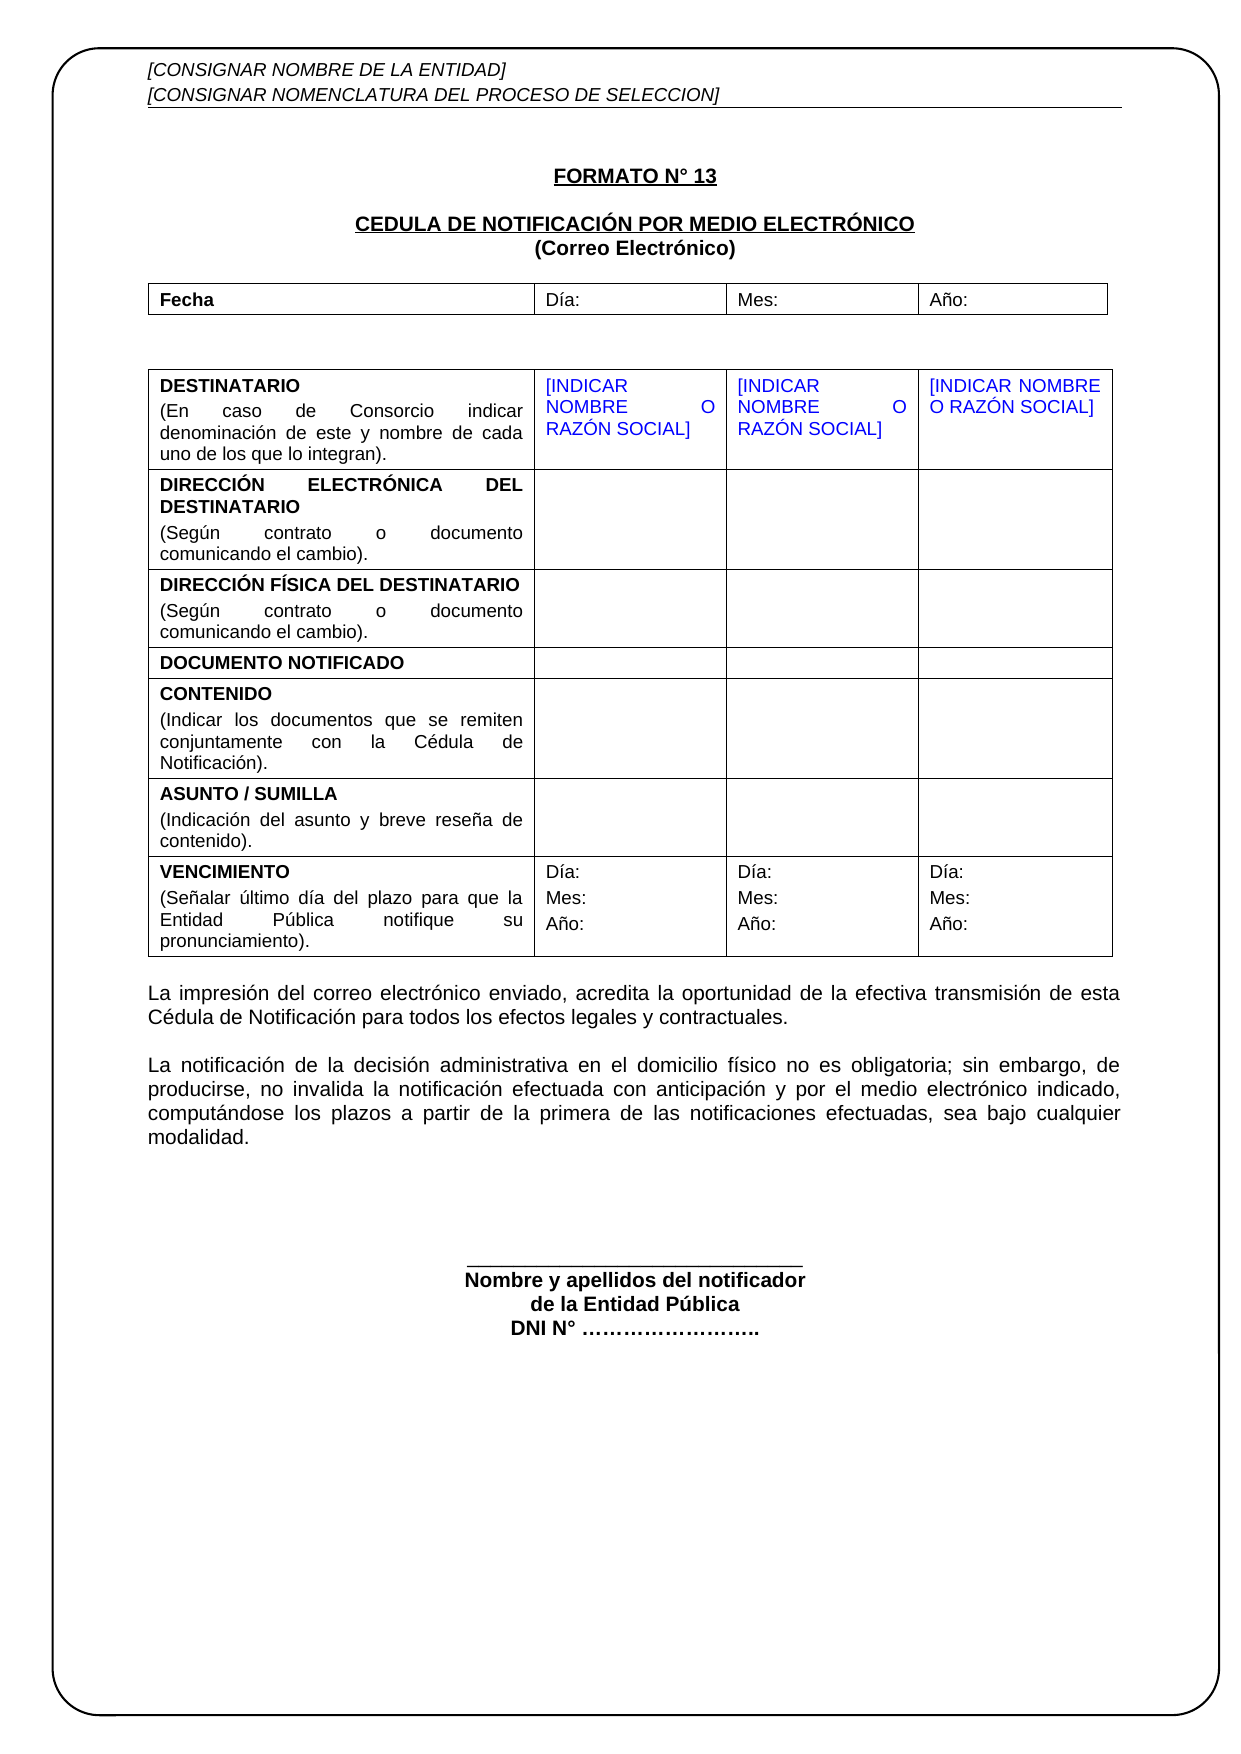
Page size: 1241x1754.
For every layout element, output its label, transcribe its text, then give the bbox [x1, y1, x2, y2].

table_cell [919, 679, 1112, 778]
text La notificación de la decisión administrativa en el domicilio físico no es obligatoria; sin embargo, de producirse, no invalida la notificación efectuada con anticipación y por el medio electrónico indicado, computándose los plazos a partir de la primera de las notificaciones efectuadas, sea bajo cualquier modalidad. [148, 1053, 1122, 1148]
table_header [INDICAR NOMBRE O RAZÓN SOCIAL] [535, 370, 726, 469]
table_cell [535, 679, 726, 778]
table_cell [727, 470, 918, 569]
table_cell [535, 779, 726, 856]
table_cell [919, 470, 1112, 569]
table_cell Día: Mes: Año: [727, 857, 918, 956]
table_cell DIRECCIÓN ELECTRÓNICA DEL DESTINATARIO (Según contrato o documento comunicando el cambio). [149, 470, 534, 569]
table_header Día: [535, 284, 726, 314]
table_cell [535, 648, 726, 678]
table_header [INDICAR NOMBRE O RAZÓN SOCIAL] [727, 370, 918, 469]
table_cell ASUNTO / SUMILLA (Indicación del asunto y breve reseña de contenido). [149, 779, 534, 856]
table_cell [919, 570, 1112, 647]
text (Correo Electrónico) [148, 235, 1122, 259]
table_cell CONTENIDO (Indicar los documentos que se remiten conjuntamente con la Cédula de Notificación). [149, 679, 534, 778]
table_cell DIRECCIÓN FÍSICA DEL DESTINATARIO (Según contrato o documento comunicando el cambio). [149, 570, 534, 647]
table_header Fecha [149, 284, 534, 314]
table_cell Día: Mes: Año: [535, 857, 726, 956]
table_cell VENCIMIENTO (Señalar último día del plazo para que la Entidad Pública notifique su pronunciamiento). [149, 857, 534, 956]
table_cell [919, 648, 1112, 678]
table_header Mes: [727, 284, 918, 314]
text DNI N° …………………….. [148, 1316, 1122, 1340]
table_cell [535, 570, 726, 647]
text Nombre y apellidos del notificador [148, 1268, 1122, 1292]
table_cell DOCUMENTO NOTIFICADO [149, 648, 534, 678]
table_cell [727, 570, 918, 647]
table_header Año: [919, 284, 1107, 314]
text CEDULA DE NOTIFICACIÓN POR MEDIO ELECTRÓNICO [148, 211, 1122, 235]
table_cell [919, 779, 1112, 856]
table_header DESTINATARIO (En caso de Consorcio indicar denominación de este y nombre de cada uno de los que lo integran). [149, 370, 534, 469]
text _____________________________ [148, 1244, 1122, 1268]
table_cell [727, 648, 918, 678]
text de la Entidad Pública [148, 1292, 1122, 1316]
table_cell [727, 779, 918, 856]
text FORMATO N° 13 [148, 163, 1122, 187]
table_cell [727, 679, 918, 778]
text La impresión del correo electrónico enviado, acredita la oportunidad de la efectiva transmisión de esta Cédula de Notificación para todos los efectos legales y contractuales. [148, 981, 1122, 1029]
table_cell [535, 470, 726, 569]
table_cell Día: Mes: Año: [919, 857, 1112, 956]
table_header [INDICAR NOMBRE O RAZÓN SOCIAL] [919, 370, 1112, 469]
